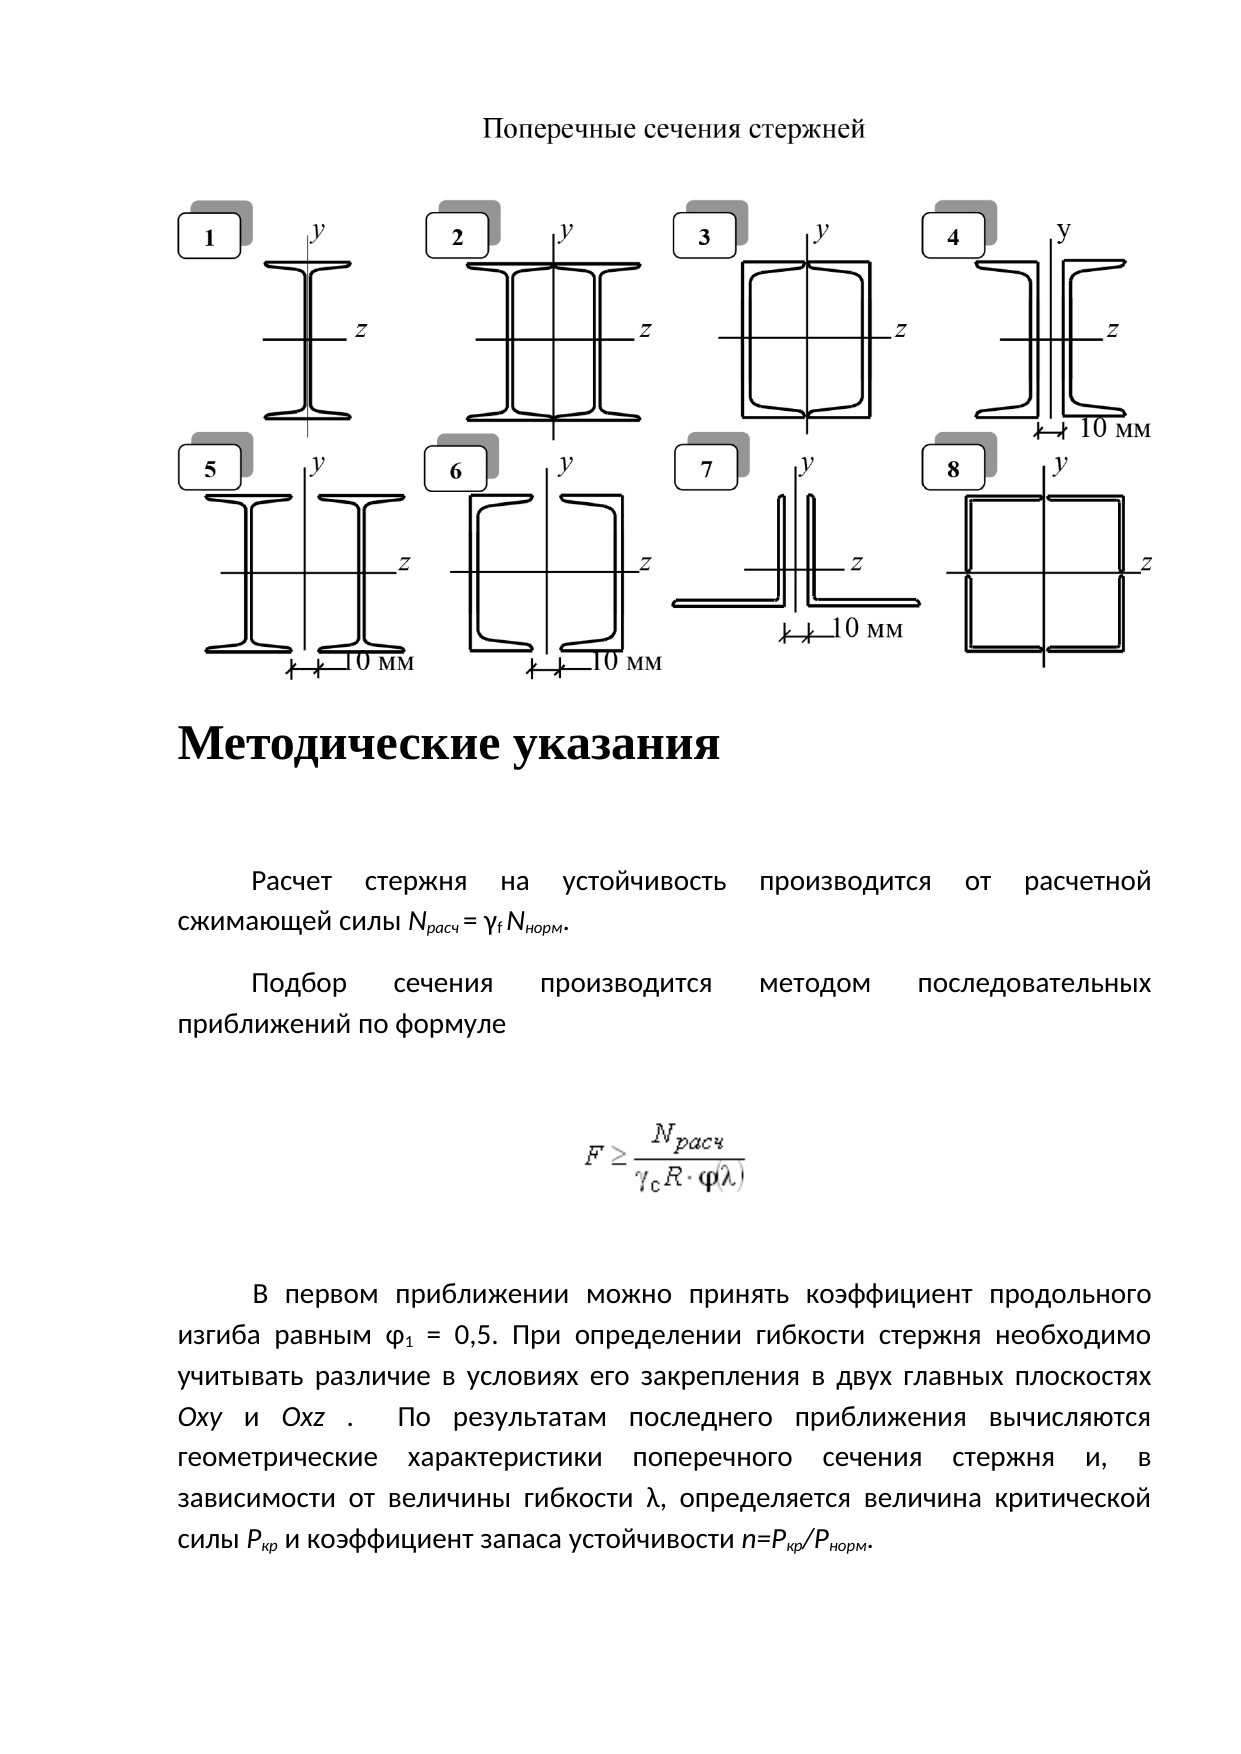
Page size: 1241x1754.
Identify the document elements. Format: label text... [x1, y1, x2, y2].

picture [177, 118, 1153, 680]
subtitle Методические указания [177, 713, 1152, 771]
picture [579, 1120, 749, 1197]
text Подбор сечения производится методом последовательных приближений по формуле [177, 964, 1152, 1041]
text Расчет стержня на устойчивость производится от расчетной сжимающей силы Nрасч = γf Nнорм. [177, 862, 1152, 938]
text В первом приближении можно принять коэффициент продольного изгиба равным φ1 = 0,5. При определении гибкости стержня необходимо учитывать различие в условиях его закрепления в двух главных плоскостях Oxy и Oxz . По результатам последнего приближения вычисляются геометрические характеристики поперечного сечения стержня и, в зависимости от величины гибкости λ, определяется величина критической силы Ркр и коэффициент запаса устойчивости n=Ркр/Рнорм. [177, 1275, 1152, 1556]
